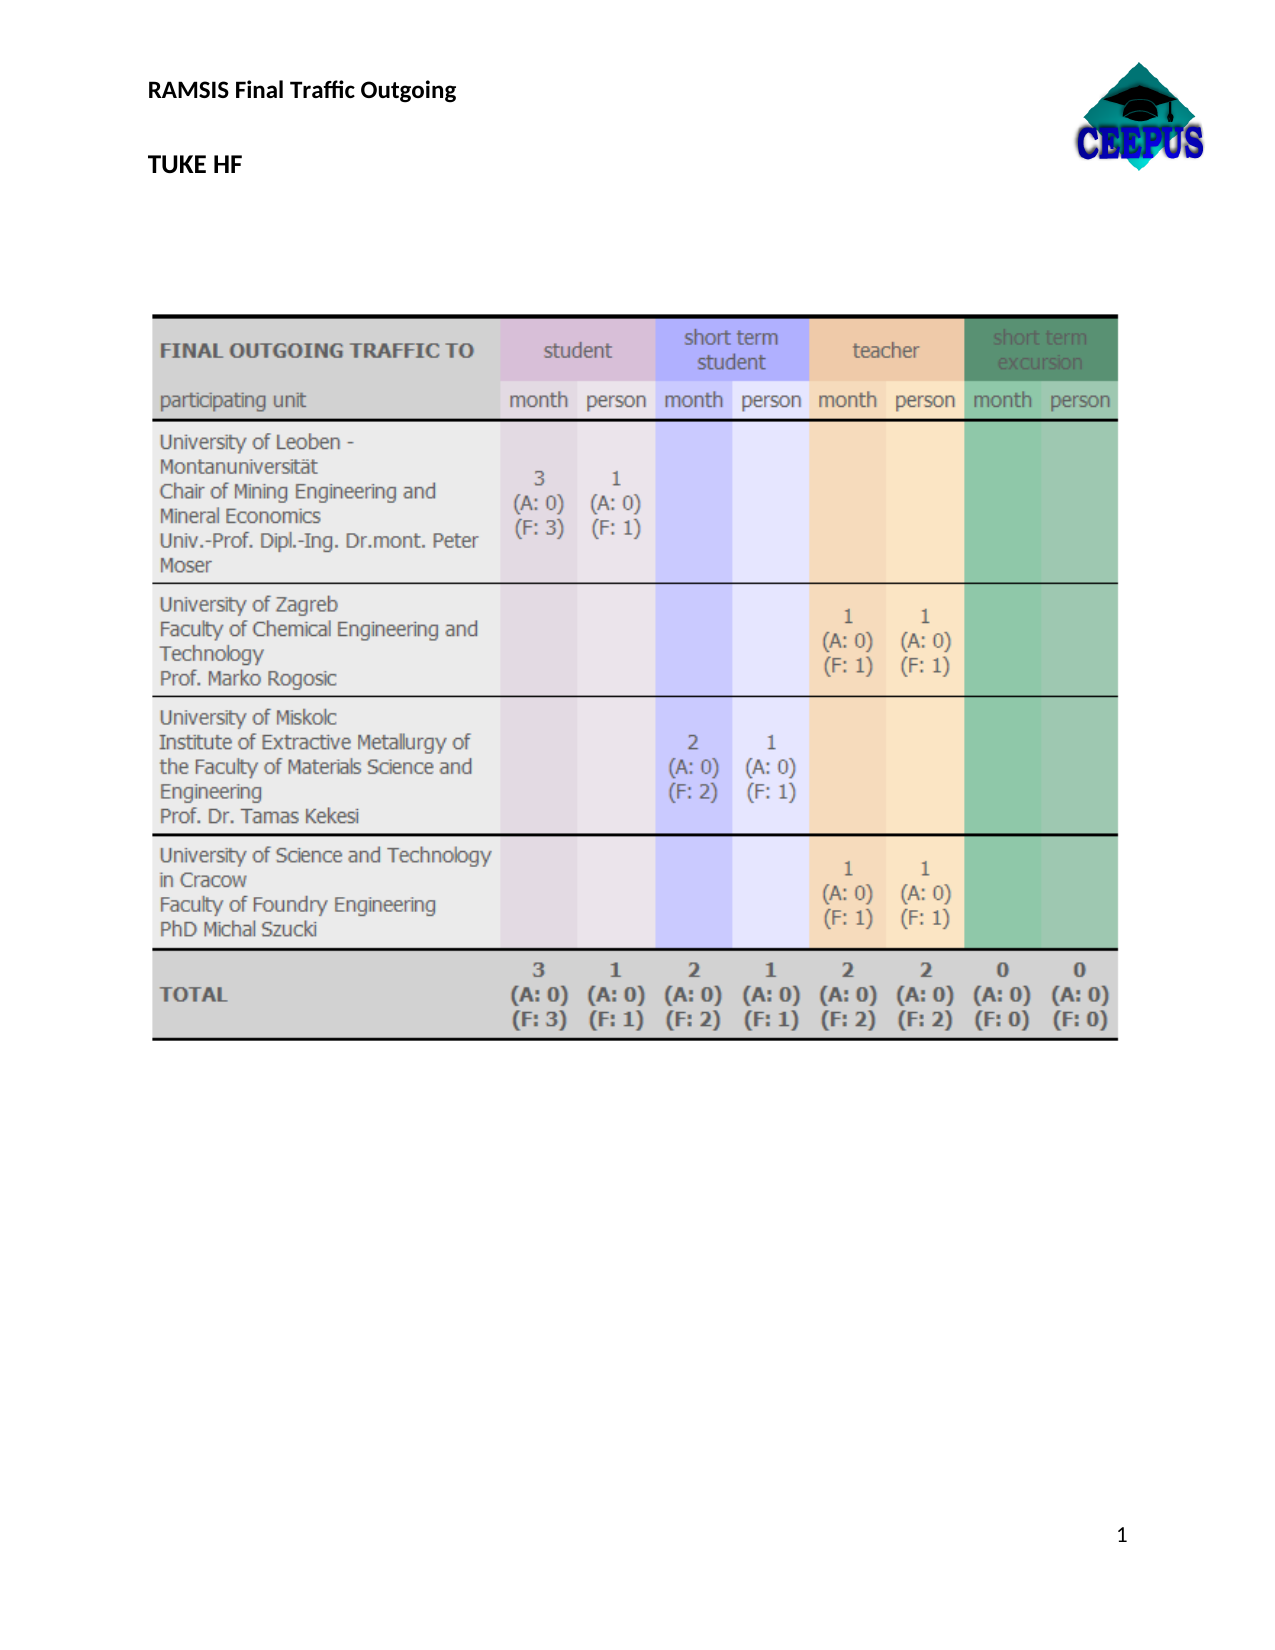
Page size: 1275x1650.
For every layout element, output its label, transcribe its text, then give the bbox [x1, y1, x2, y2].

picture [1068, 58, 1206, 174]
picture [147, 312, 1125, 1044]
text TUKE HF [148, 148, 1127, 181]
